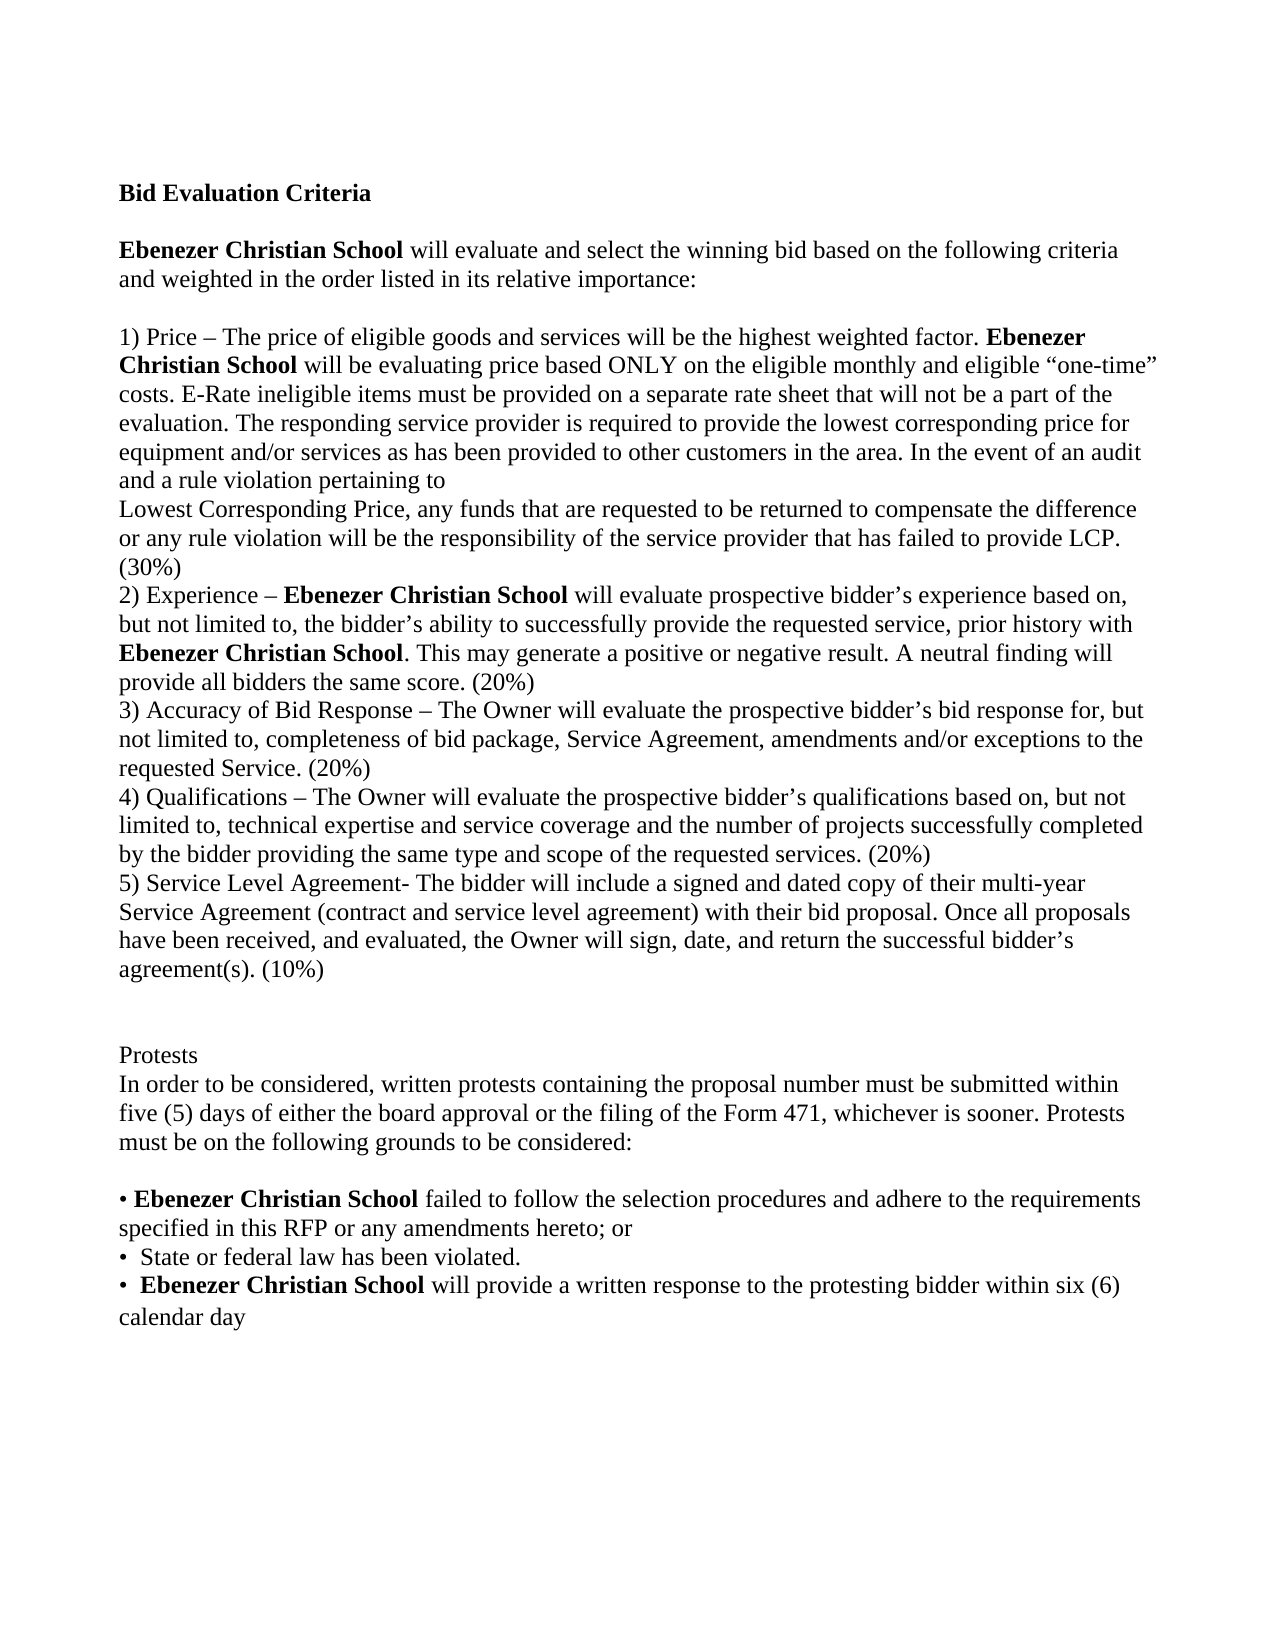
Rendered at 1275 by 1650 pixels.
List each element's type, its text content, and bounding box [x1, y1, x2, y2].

text 4) Qualifications – The Owner will evaluate the prospective bidder’s qualifications based on, but not limited to, technical expertise and service coverage and the number of projects successfully completed by the bidder providing the same type and scope of the requested services. (20%) [119, 782, 1158, 868]
text Bid Evaluation Criteria [119, 178, 1158, 207]
text 1) Price – The price of eligible goods and services will be the highest weighted factor. Ebenezer Christian School will be evaluating price based ONLY on the eligible monthly and eligible “one-time” costs. E-Rate ineligible items must be provided on a separate rate sheet that will not be a part of the evaluation. The responding service provider is required to provide the lowest corresponding price for equipment and/or services as has been provided to other customers in the area. In the event of an audit and a rule violation pertaining to [119, 322, 1158, 494]
text In order to be considered, written protests containing the proposal number must be submitted within five (5) days of either the board approval or the filing of the Form 471, whichever is sooner. Protests must be on the following grounds to be considered: [119, 1069, 1158, 1156]
text Ebenezer Christian School will evaluate and select the winning bid based on the following criteria and weighted in the order listed in its relative importance: [119, 236, 1158, 293]
text 3) Accuracy of Bid Response – The Owner will evaluate the prospective bidder’s bid response for, but not limited to, completeness of bid package, Service Agreement, amendments and/or exceptions to the requested Service. (20%) [119, 696, 1158, 782]
text • Ebenezer Christian School failed to follow the selection procedures and adhere to the requirements specified in this RFP or any amendments hereto; or [119, 1184, 1158, 1242]
text Protests [119, 1041, 1158, 1069]
text 5) Service Level Agreement- The bidder will include a signed and dated copy of their multi-year Service Agreement (contract and service level agreement) with their bid proposal. Once all proposals have been received, and evaluated, the Owner will sign, date, and return the successful bidder’s agreement(s). (10%) [119, 868, 1158, 983]
text 2) Experience – Ebenezer Christian School will evaluate prospective bidder’s experience based on, but not limited to, the bidder’s ability to successfully provide the requested service, prior history with Ebenezer Christian School. This may generate a positive or negative result. A neutral finding will provide all bidders the same score. (20%) [119, 581, 1158, 696]
text • Ebenezer Christian School will provide a written response to the protesting bidder within six (6) calendar day [119, 1271, 1158, 1330]
text • State or federal law has been violated. [119, 1242, 1158, 1271]
text Lowest Corresponding Price, any funds that are requested to be returned to compensate the difference or any rule violation will be the responsibility of the service provider that has failed to provide LCP. (30%) [119, 494, 1158, 581]
